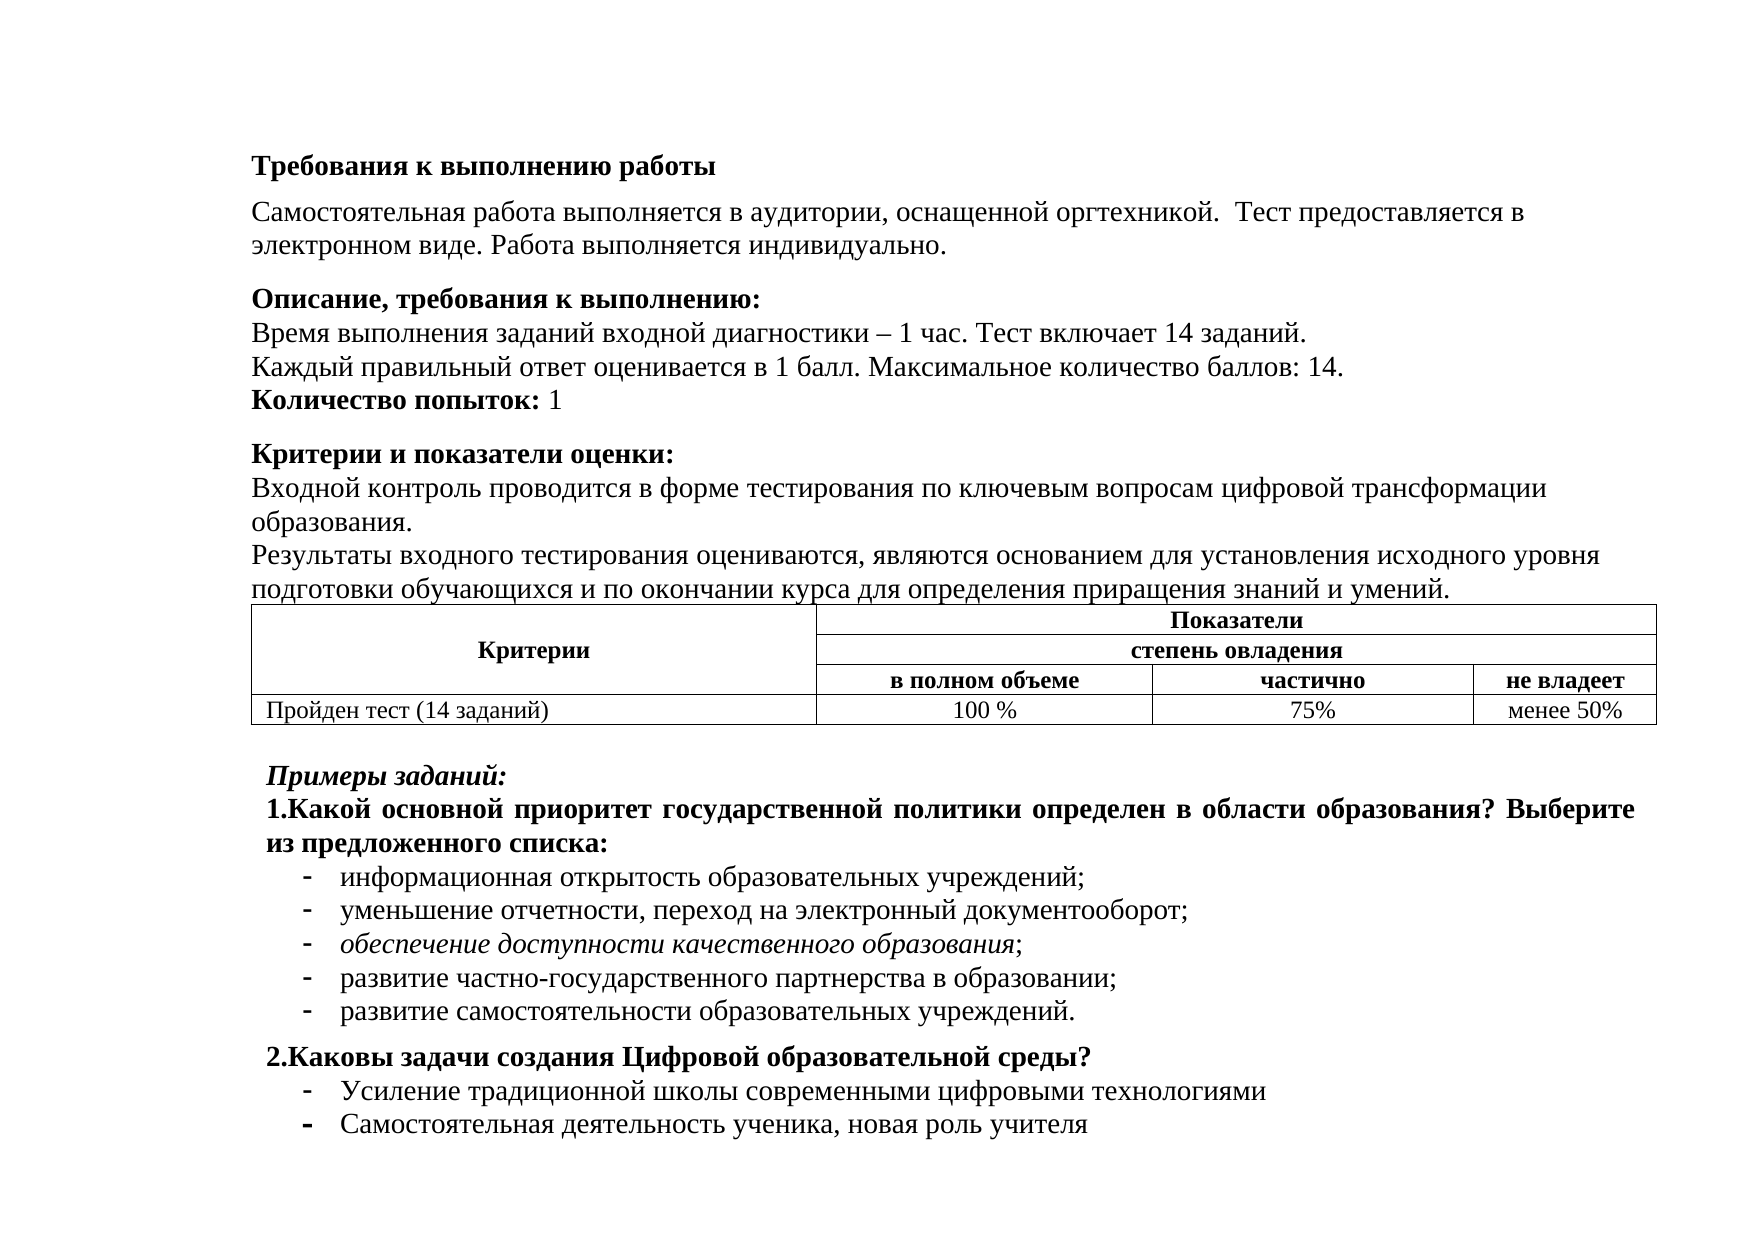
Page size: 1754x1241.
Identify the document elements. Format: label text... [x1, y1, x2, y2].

table_cell менее 50% [1474, 695, 1656, 723]
table_header Критерии [252, 605, 816, 694]
table_cell в полном объеме [817, 665, 1152, 694]
text Самостоятельная работа выполняется в аудитории, оснащенной оргтехникой. Тест предоставляется в электронном виде. Работа выполняется индивидуально. [251, 194, 1636, 261]
text 2.Каковы задачи создания Цифровой образовательной среды? [266, 1039, 1636, 1073]
table_cell степень овладения [817, 635, 1656, 664]
text Входной контроль проводится в форме тестирования по ключевым вопросам цифровой трансформации образования. [251, 470, 1632, 537]
text Примеры заданий: [193, 758, 1636, 792]
list уменьшение отчетности, переход на электронный документооборот; [302, 892, 1636, 926]
table_cell Пройден тест (14 заданий) [252, 695, 816, 723]
table_cell частично [1153, 665, 1473, 694]
table_cell не владеет [1474, 665, 1656, 694]
table_cell 100 % [817, 695, 1152, 723]
list развитие самостоятельности образовательных учреждений. [302, 993, 1636, 1027]
text Требования к выполнению работы [251, 148, 1636, 181]
list информационная открытость образовательных учреждений; [302, 859, 1636, 892]
list Усиление традиционной школы современными цифровыми технологиями [302, 1073, 1636, 1107]
text Описание, требования к выполнению: [251, 282, 1636, 315]
text Результаты входного тестирования оцениваются, являются основанием для установления исходного уровня подготовки обучающихся и по окончании курса для определения приращения знаний и умений. [251, 537, 1632, 604]
text Количество попыток: 1 [251, 382, 1636, 416]
text 1.Какой основной приоритет государственной политики определен в области образования? Выберите из предложенного списка: [266, 792, 1636, 859]
list обеспечение доступности качественного образования; [302, 926, 1636, 960]
list Самостоятельная деятельность ученика, новая роль учителя [302, 1107, 1636, 1140]
list развитие частно-государственного партнерства в образовании; [302, 960, 1636, 993]
text Каждый правильный ответ оценивается в 1 балл. Максимальное количество баллов: 14. [251, 349, 1636, 382]
table_header Показатели [817, 605, 1656, 634]
text Критерии и показатели оценки: [251, 437, 1636, 470]
table_cell 75% [1153, 695, 1473, 723]
text Время выполнения заданий входной диагностики – 1 час. Тест включает 14 заданий. [251, 315, 1636, 349]
